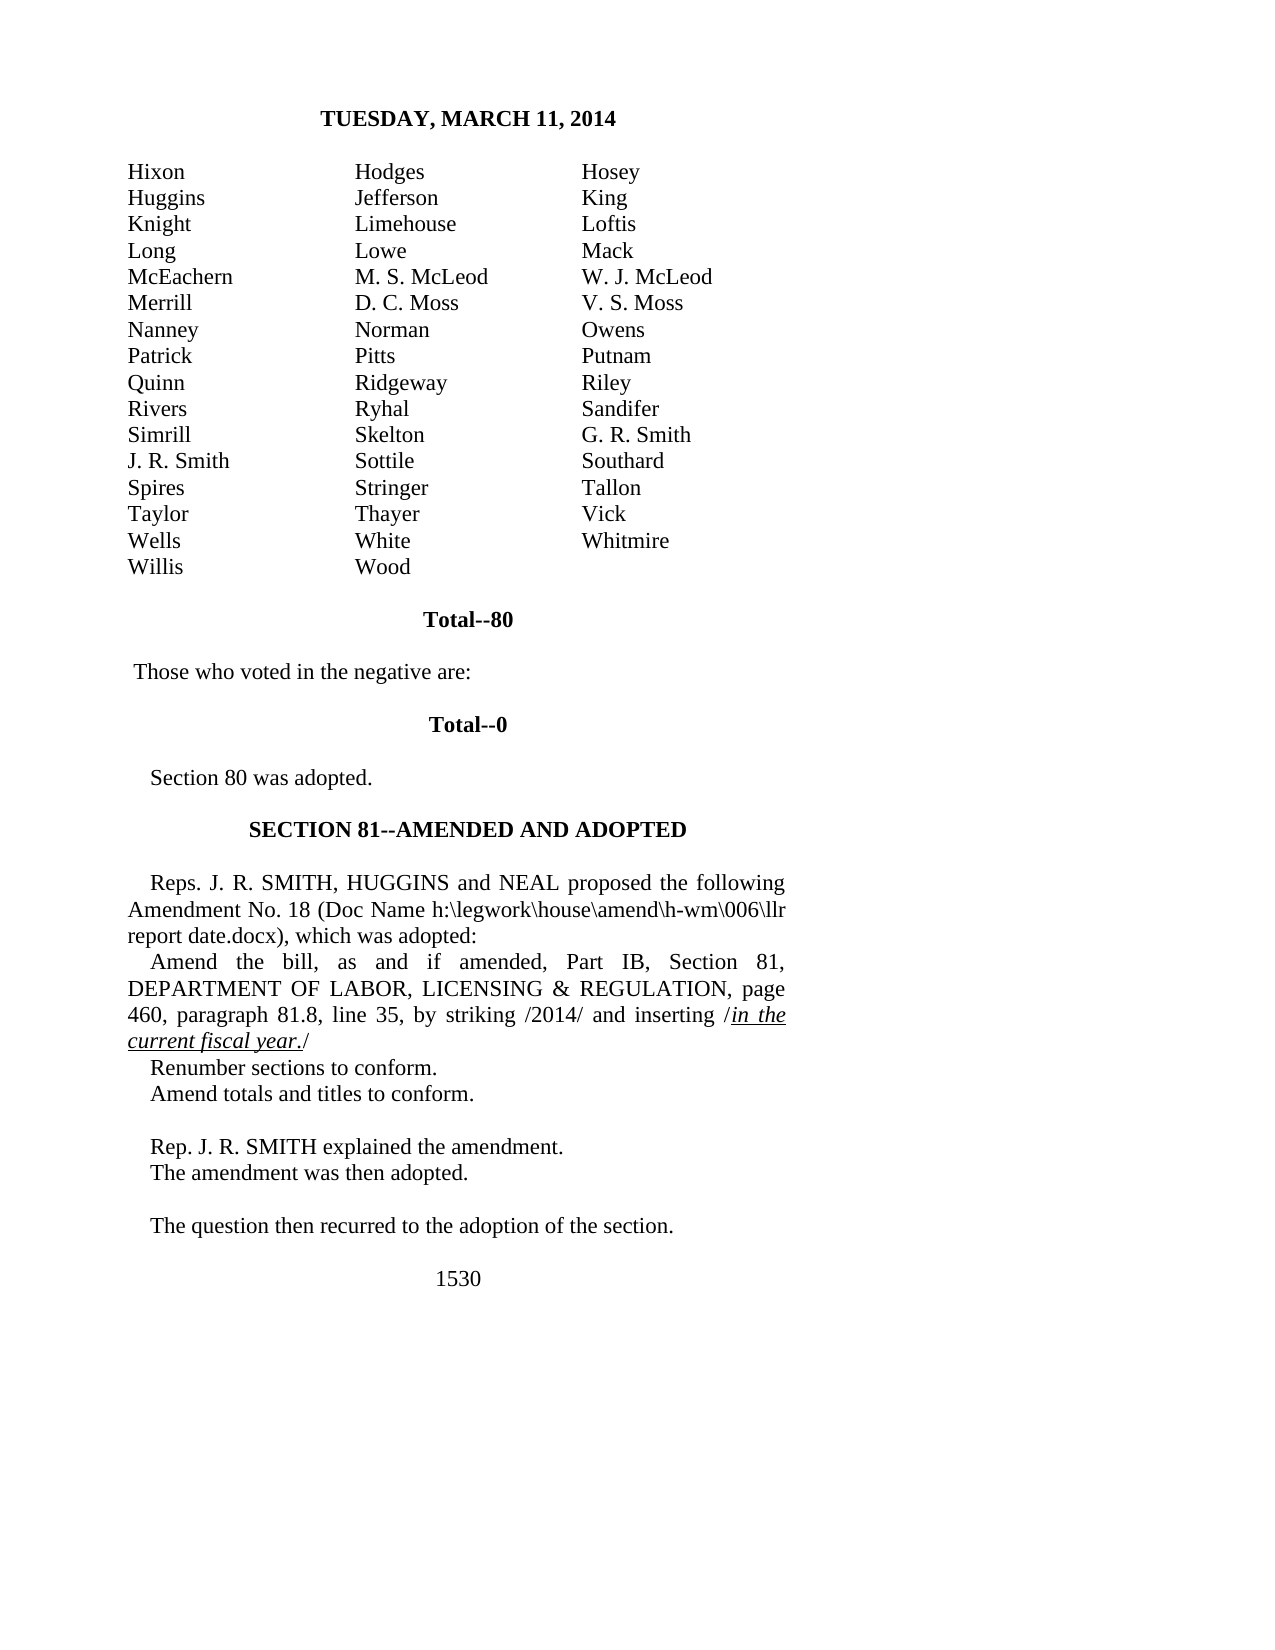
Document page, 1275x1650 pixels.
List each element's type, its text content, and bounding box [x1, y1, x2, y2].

text Renumber sections to conform. [127, 1054, 786, 1080]
text Total--0 [127, 711, 786, 737]
text SECTION 81--AMENDED AND ADOPTED [127, 817, 786, 843]
text Amend the bill, as and if amended, Part IB, Section 81, DEPARTMENT OF LABOR, LICENSING & REGULATION, page 460, paragraph 81.8, line 35, by striking /2014/ and inserting /in the current fiscal year./ [127, 948, 786, 1054]
text The question then recurred to the adoption of the section. [127, 1212, 786, 1238]
text Section 80 was adopted. [127, 764, 786, 790]
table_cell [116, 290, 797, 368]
text Rep. J. R. SMITH explained the amendment. [127, 1133, 786, 1159]
text Amend totals and titles to conform. [127, 1080, 786, 1106]
text Those who voted in the negative are: [127, 658, 786, 685]
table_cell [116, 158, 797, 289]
text The amendment was then adopted. [127, 1159, 786, 1186]
text Reps. J. R. SMITH, HUGGINS and NEAL proposed the following Amendment No. 18 (Doc Name h:\legwork\house\amend\h-wm\006\llr report date.docx), which was adopted: [127, 869, 786, 948]
text Total--80 [127, 606, 786, 632]
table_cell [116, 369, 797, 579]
